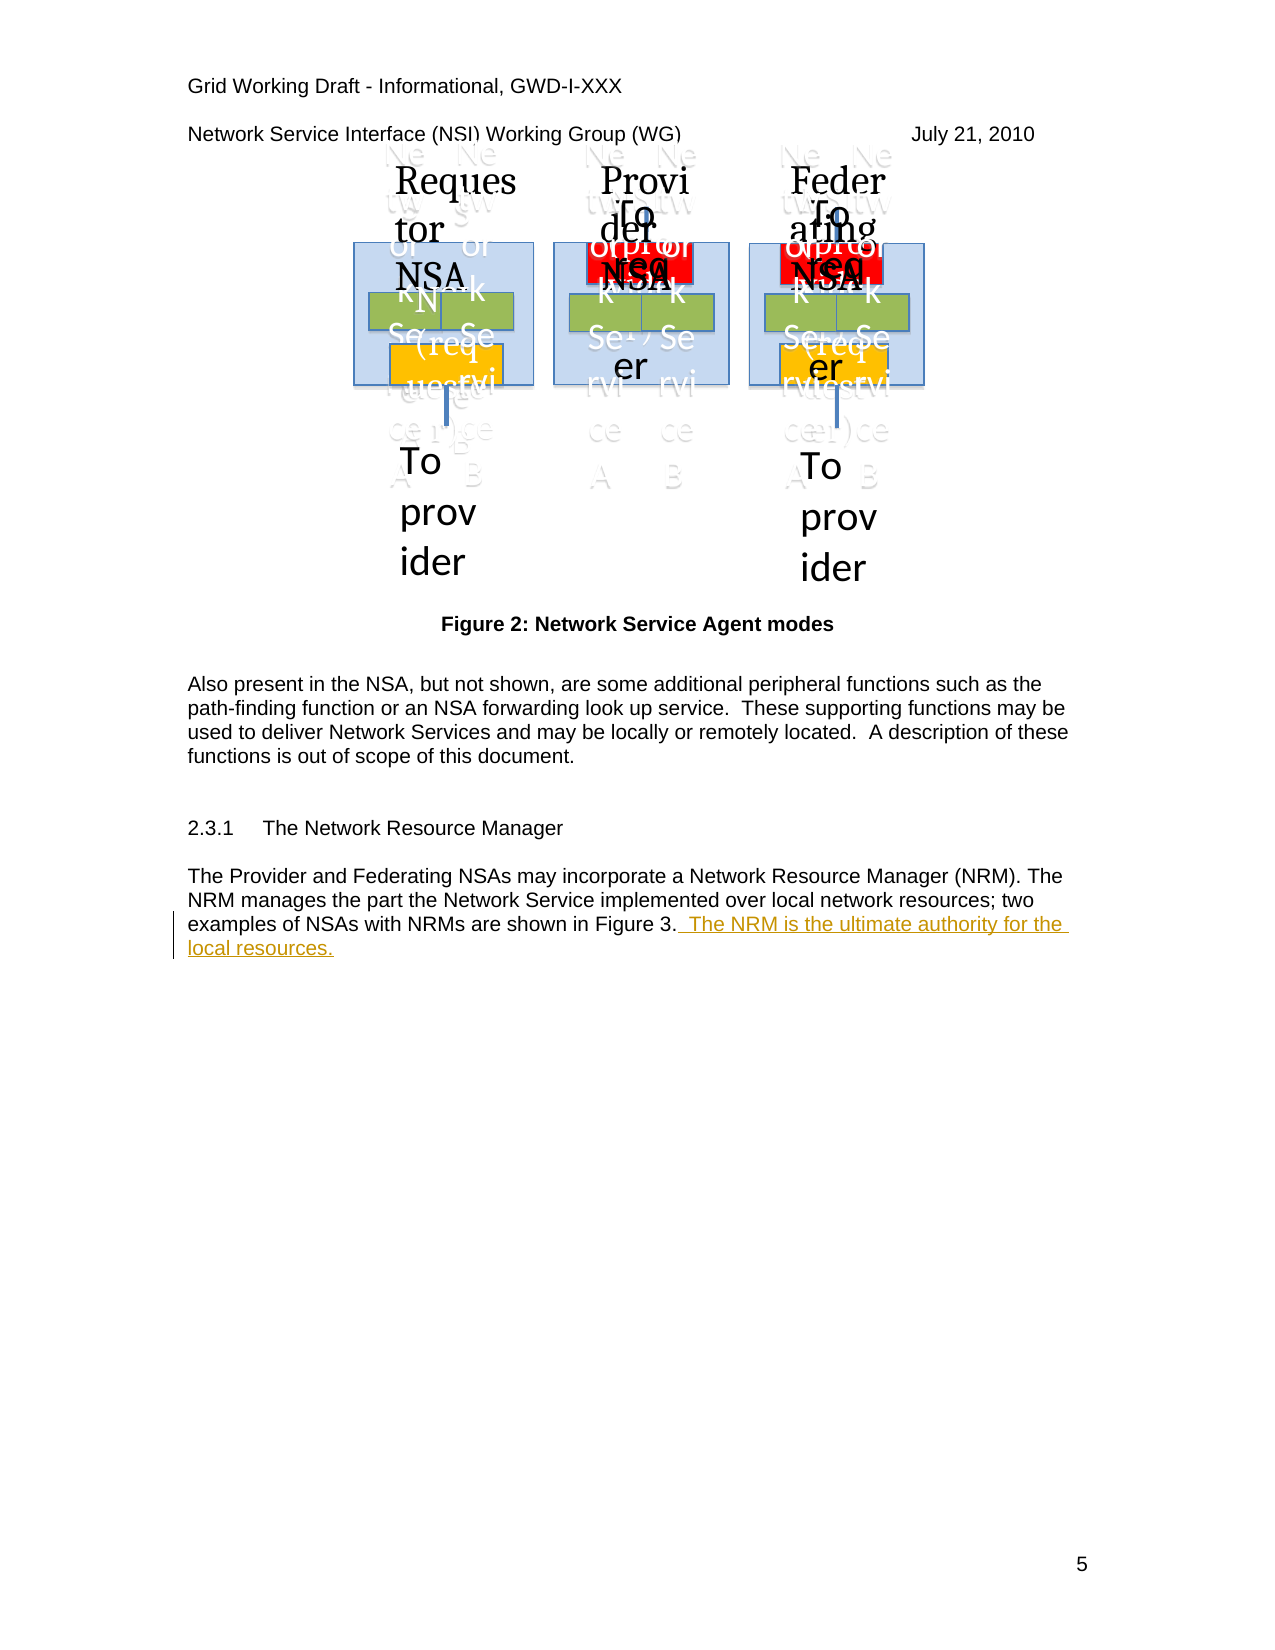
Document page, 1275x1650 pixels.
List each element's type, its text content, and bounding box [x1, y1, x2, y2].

text The Provider and Federating NSAs may incorporate a Network Resource Manager (NRM). The NRM manages the part the Network Service implemented over local network resources; two examples of NSAs with NRMs are shown in Figure 3. [187, 863, 1087, 959]
subtitle The Network Resource Manager [187, 816, 1087, 839]
text Figure 2: Network Service Agent modes [187, 611, 1087, 635]
text Also present in the NSA, but not shown, are some additional peripheral functions such as the path-finding function or an NSA forwarding look up service. These supporting functions may be used to deliver Network Services and may be locally or remotely located. A description of these functions is out of scope of this document. [187, 672, 1087, 768]
